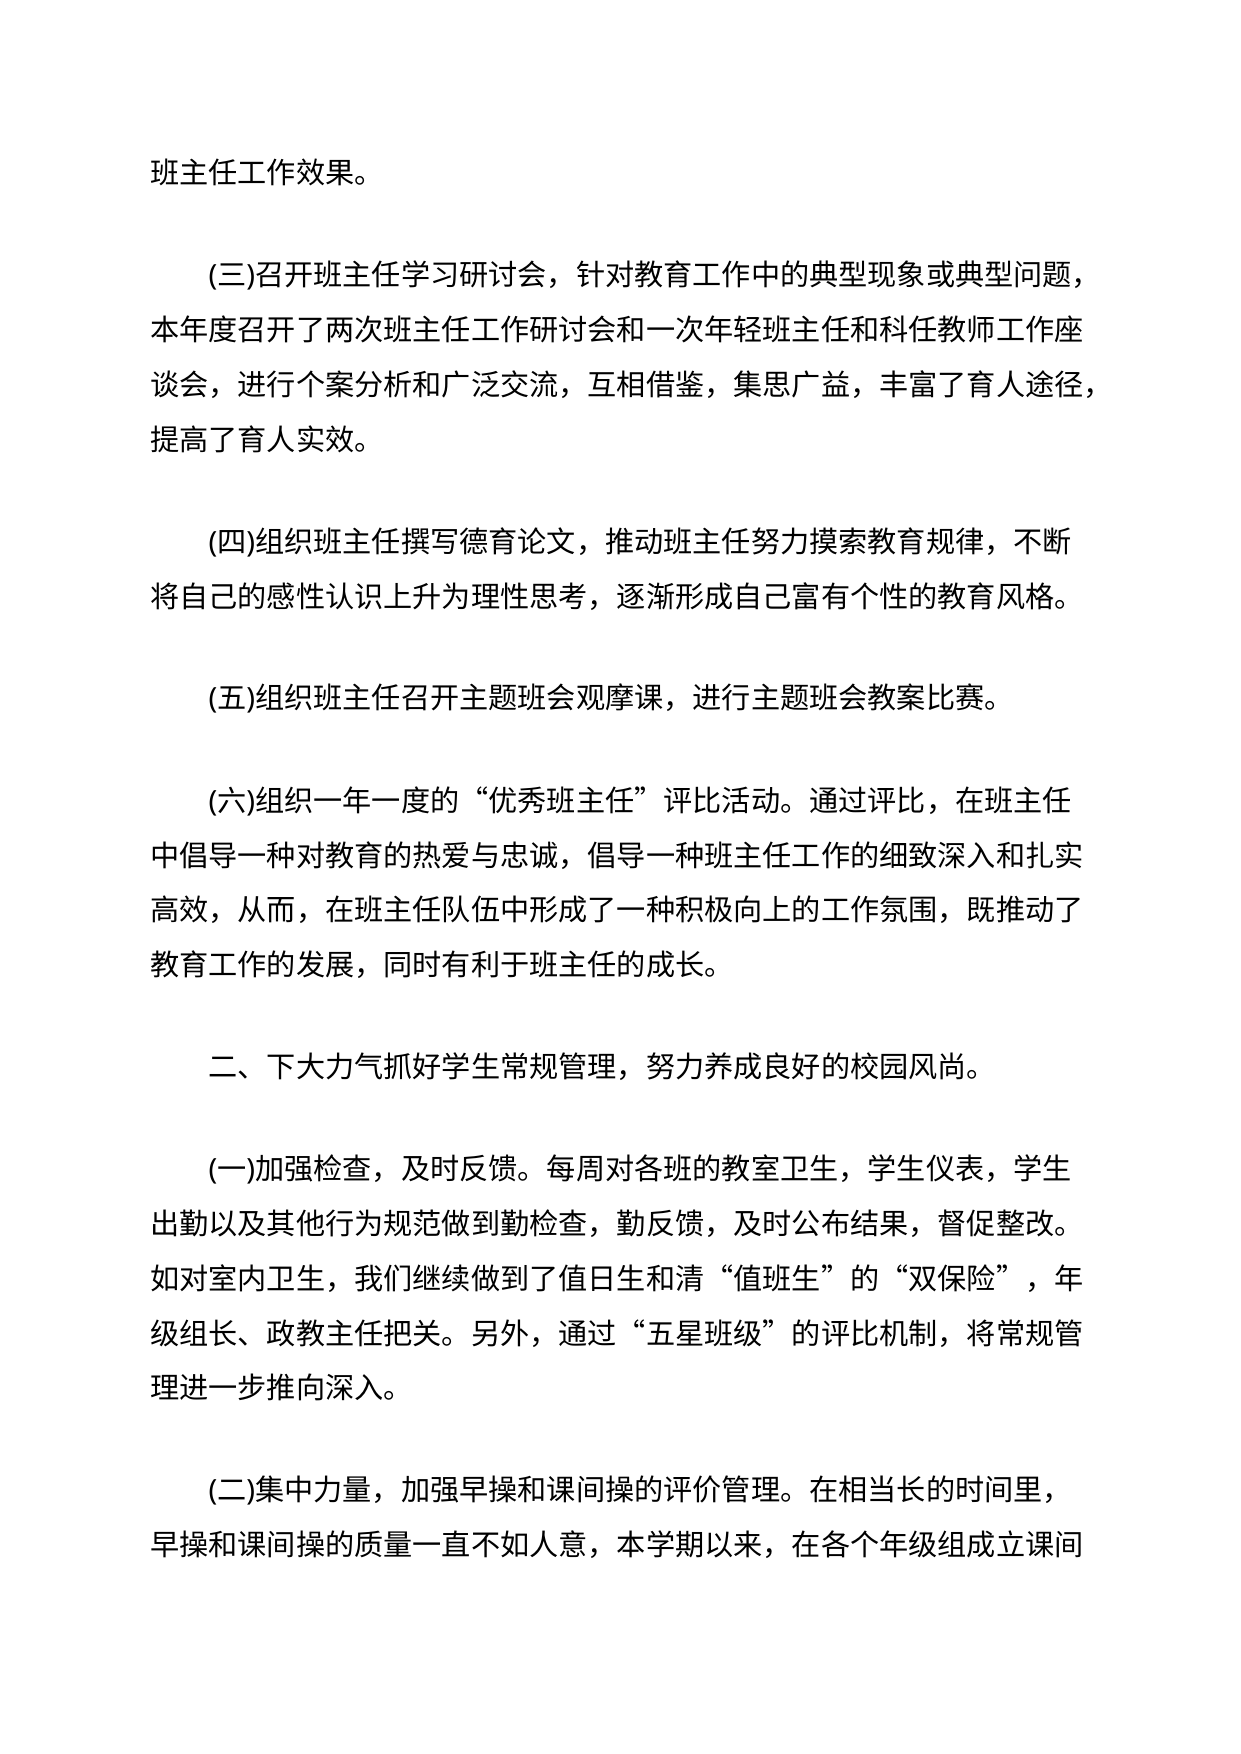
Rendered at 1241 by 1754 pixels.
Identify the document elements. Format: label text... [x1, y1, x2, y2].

text (一)加强检查，及时反馈。每周对各班的教室卫生，学生仪表，学生出勤以及其他行为规范做到勤检查，勤反馈，及时公布结果，督促整改。如对室内卫生，我们继续做到了值日生和清“值班生”的“双保险”，年级组长、政教主任把关。另外，通过“五星班级”的评比机制，将常规管理进一步推向深入。 [150, 1145, 1090, 1407]
text 二、下大力气抓好学生常规管理，努力养成良好的校园风尚。 [150, 1044, 1090, 1086]
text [150, 1467, 1090, 1564]
text (三)召开班主任学习研讨会，针对教育工作中的典型现象或典型问题，本年度召开了两次班主任工作研讨会和一次年轻班主任和科任教师工作座谈会，进行个案分析和广泛交流，互相借鉴，集思广益，丰富了育人途径，提高了育人实效。 [150, 252, 1090, 459]
text (六)组织一年一度的“优秀班主任”评比活动。通过评比，在班主任中倡导一种对教育的热爱与忠诚，倡导一种班主任工作的细致深入和扎实高效，从而，在班主任队伍中形成了一种积极向上的工作氛围，既推动了教育工作的发展，同时有利于班主任的成长。 [150, 777, 1090, 984]
text (五)组织班主任召开主题班会观摩课，进行主题班会教案比赛。 [150, 675, 1090, 717]
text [150, 150, 1090, 192]
text (四)组织班主任撰写德育论文，推动班主任努力摸索教育规律，不断将自己的感性认识上升为理性思考，逐渐形成自己富有个性的教育风格。 [150, 518, 1090, 616]
